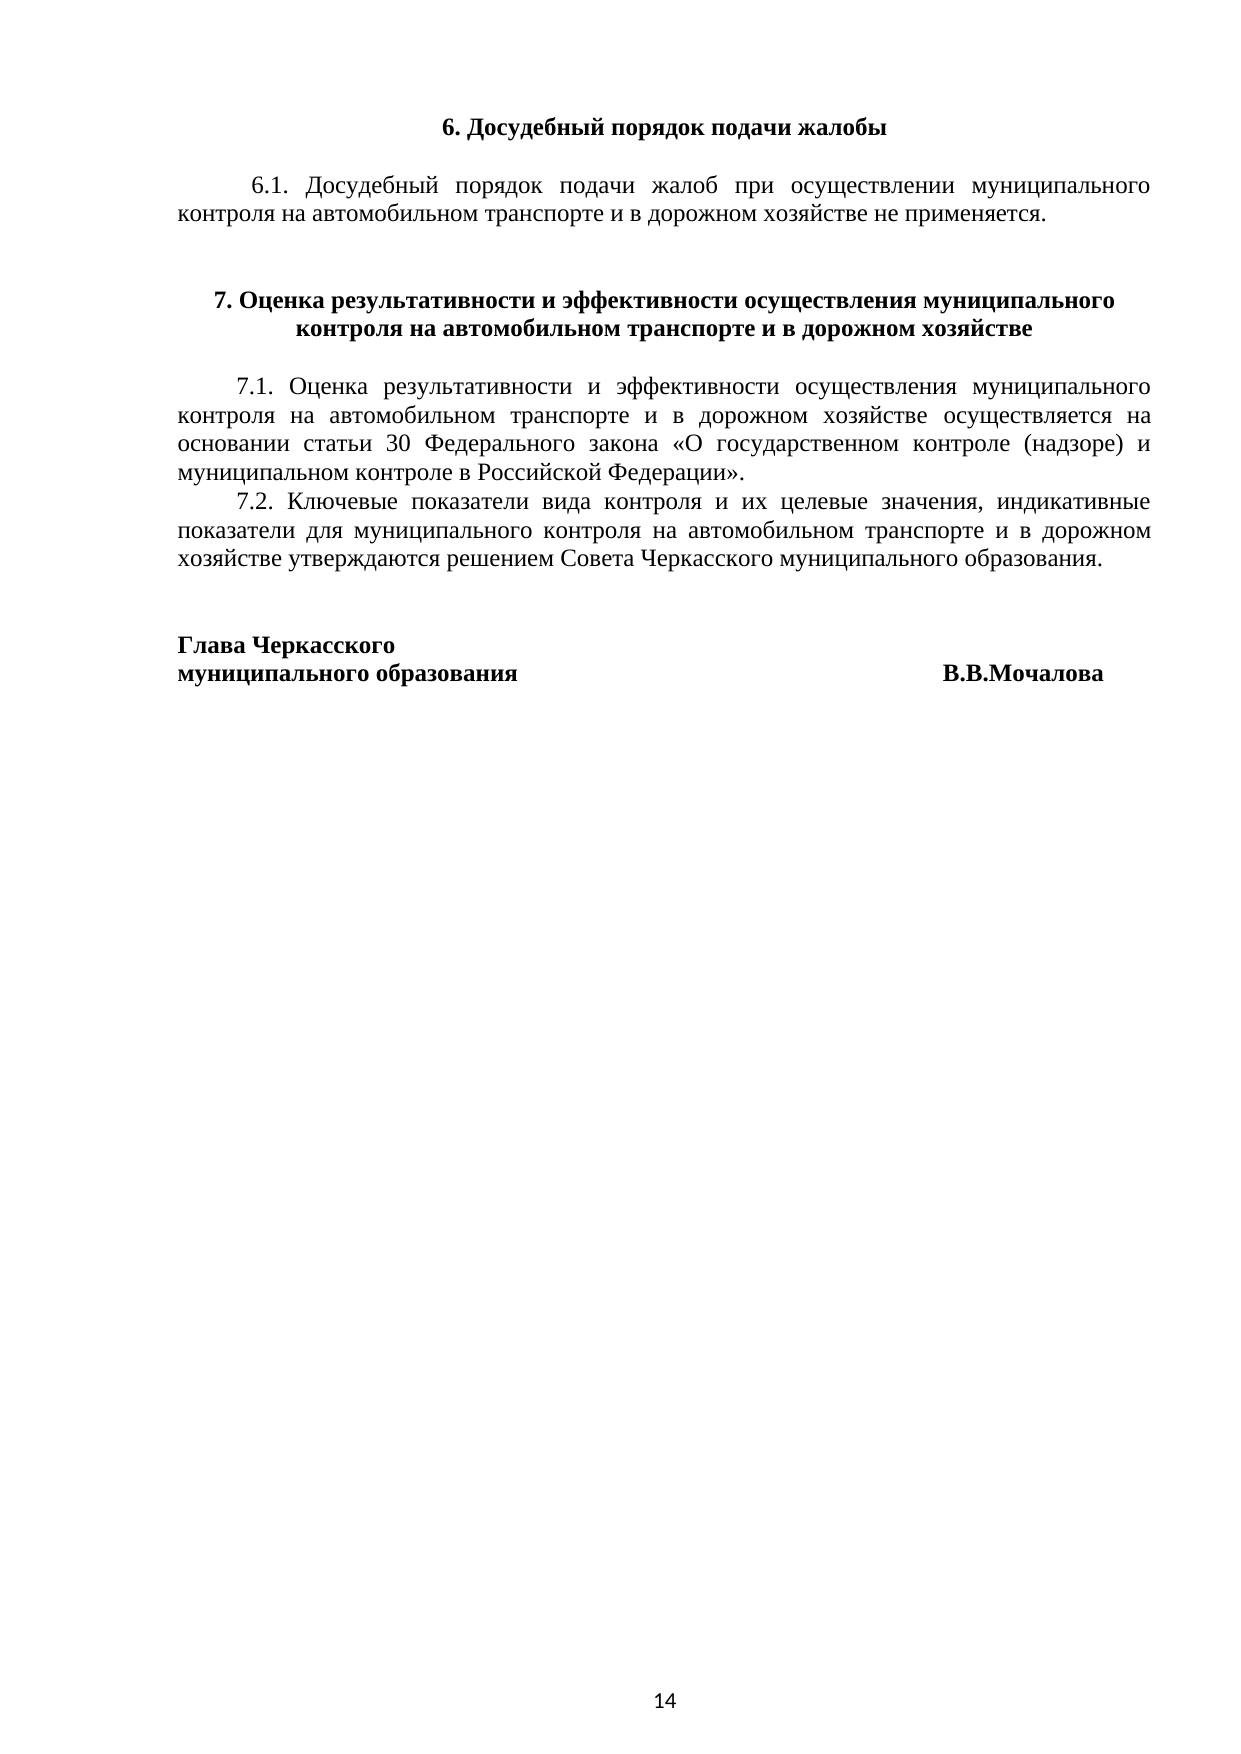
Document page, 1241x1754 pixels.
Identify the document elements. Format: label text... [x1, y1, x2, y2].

text 6.1. Досудебный порядок подачи жалоб при осуществлении муниципального контроля на автомобильном транспорте и в дорожном хозяйстве не применяется. [177, 170, 1152, 227]
list 7. Оценка результативности и эффективности осуществления муниципального контроля на автомобильном транспорте и в дорожном хозяйстве [177, 285, 1152, 342]
text 7.1. Оценка результативности и эффективности осуществления муниципального контроля на автомобильном транспорте и в дорожном хозяйстве осуществляется на основании статьи 30 Федерального закона «О государственном контроле (надзоре) и муниципальном контроле в Российской Федерации». [177, 371, 1152, 486]
text муниципального образования В.В.Мочалова [177, 658, 1152, 687]
text 7.2. Ключевые показатели вида контроля и их целевые значения, индикативные показатели для муниципального контроля на автомобильном транспорте и в дорожном хозяйстве утверждаются решением Совета Черкасского муниципального образования. [177, 486, 1152, 572]
text Глава Черкасского [177, 630, 1152, 658]
text 6. Досудебный порядок подачи жалобы [177, 112, 1152, 141]
